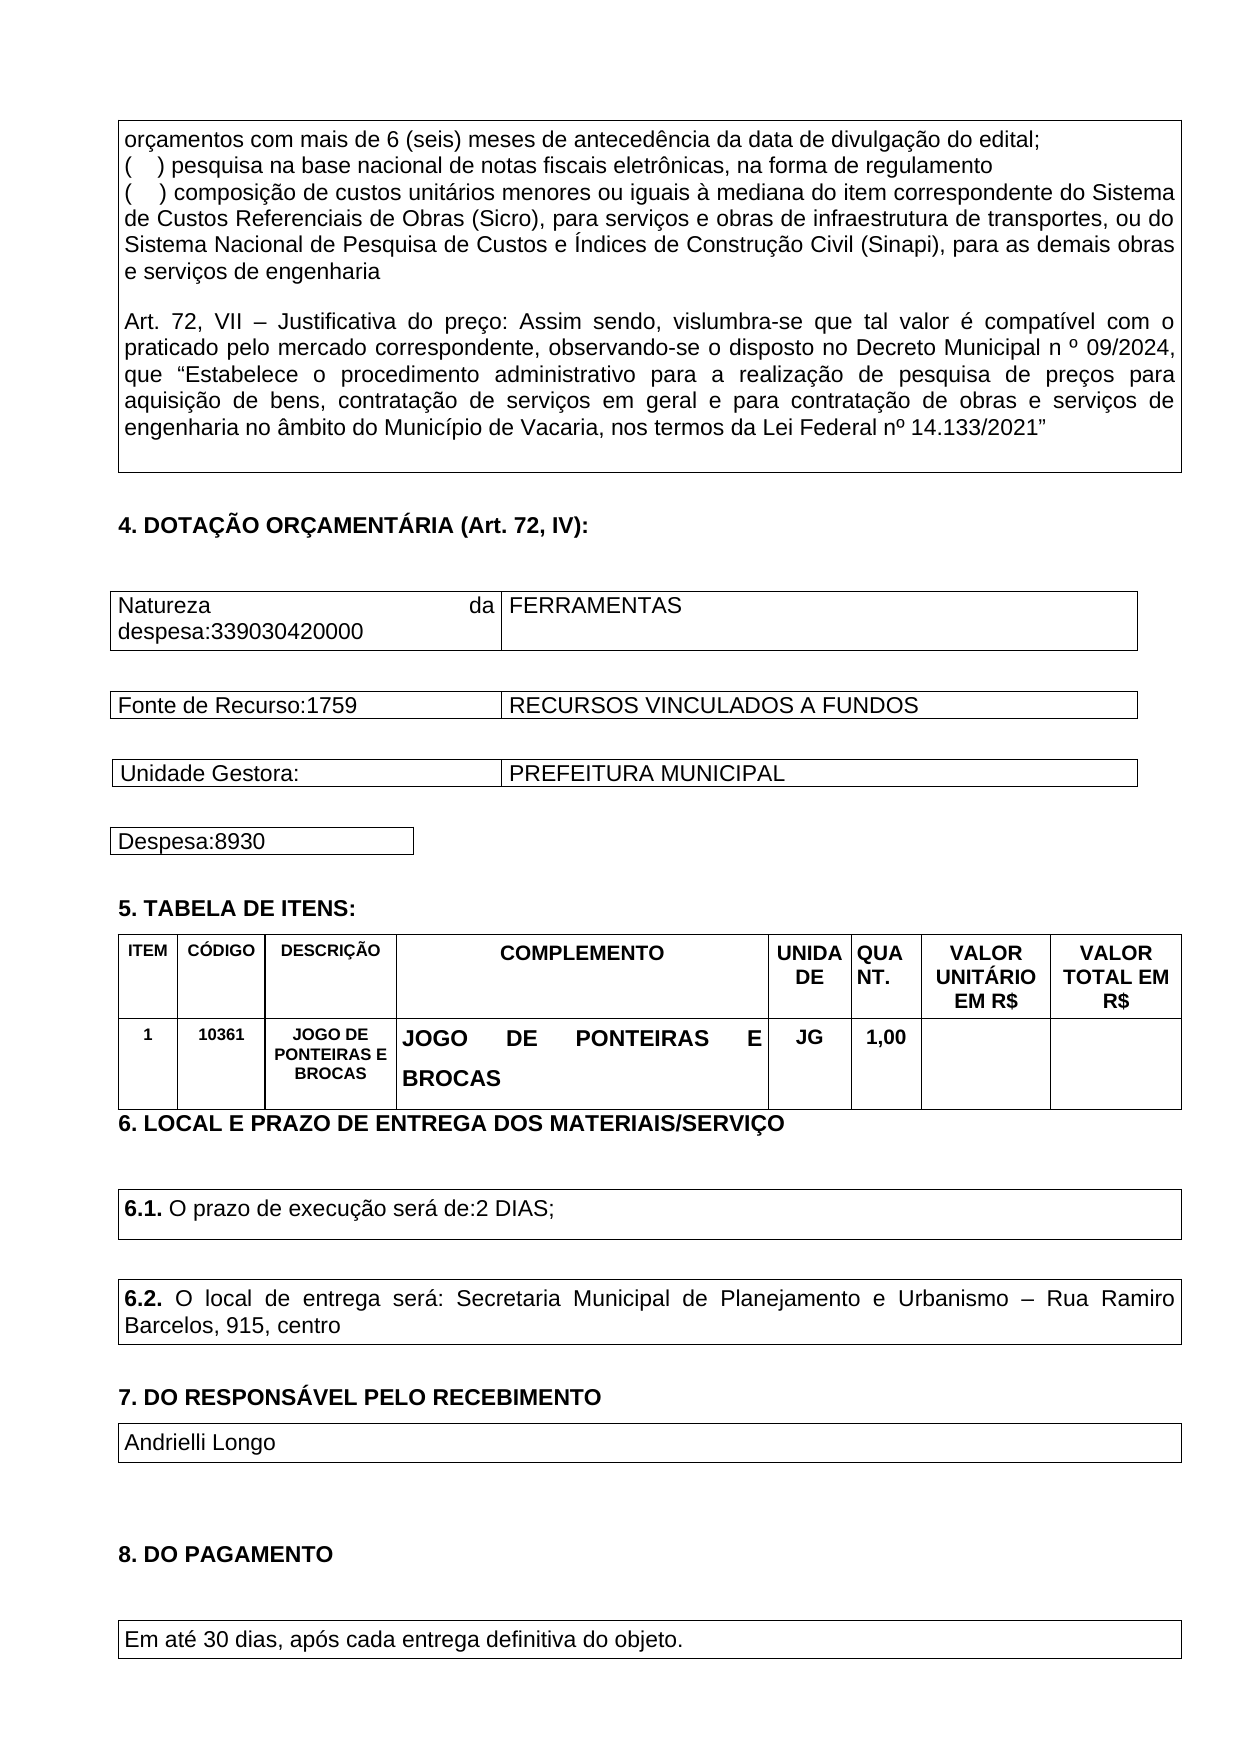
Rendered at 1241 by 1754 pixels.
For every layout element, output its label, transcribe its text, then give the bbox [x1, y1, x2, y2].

table_header PREFEITURA MUNICIPAL [502, 760, 1137, 786]
table_cell 1,00 [852, 1019, 921, 1109]
table_cell 10361 [178, 1019, 264, 1109]
table_cell JG [769, 1019, 851, 1109]
table_cell [922, 1019, 1050, 1109]
list 6. LOCAL E PRAZO DE ENTREGA DOS MATERIAIS/SERVIÇO [118, 1110, 1181, 1136]
table_header Despesa:8930 [111, 828, 413, 854]
list 4. DOTAÇÃO ORÇAMENTÁRIA (Art. 72, IV): [118, 512, 1181, 538]
table_header VALOR UNITÁRIO EM R$ [922, 935, 1050, 1018]
list 5. TABELA DE ITENS: [118, 894, 1181, 921]
table_header Fonte de Recurso:1759 [111, 692, 501, 718]
table_header ITEM [119, 935, 177, 1018]
table_header Em até 30 dias, após cada entrega definitiva do objeto. [119, 1621, 1181, 1658]
table_cell 1 [119, 1019, 177, 1109]
table_header VALOR TOTAL EM R$ [1051, 935, 1181, 1018]
table_header CÓDIGO [178, 935, 264, 1018]
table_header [119, 121, 1181, 472]
table_header DESCRIÇÃO [266, 935, 396, 1018]
table_header Andrielli Longo [119, 1424, 1181, 1461]
list 7. DO RESPONSÁVEL PELO RECEBIMENTO [118, 1384, 1181, 1410]
table_header 6.2. O local de entrega será: Secretaria Municipal de Planejamento e Urbanismo – Rua Ramiro Barcelos, 915, centro [119, 1280, 1181, 1344]
table_header 6.1. O prazo de execução será de:2 DIAS; [119, 1190, 1181, 1239]
table_header Unidade Gestora: [113, 760, 501, 786]
table_header Natureza da despesa:339030420000 [111, 592, 501, 650]
table_header RECURSOS VINCULADOS A FUNDOS [502, 692, 1137, 718]
table_header QUANT. [852, 935, 921, 1018]
list 8. DO PAGAMENTO [118, 1541, 1181, 1567]
table_header UNIDADE [769, 935, 851, 1018]
table_header FERRAMENTAS [502, 592, 1137, 650]
table_cell [1051, 1019, 1181, 1109]
table_header COMPLEMENTO [397, 935, 768, 1018]
table_cell JOGO DE PONTEIRAS E BROCAS [397, 1019, 768, 1109]
table_cell JOGO DE PONTEIRAS E BROCAS [266, 1019, 396, 1109]
